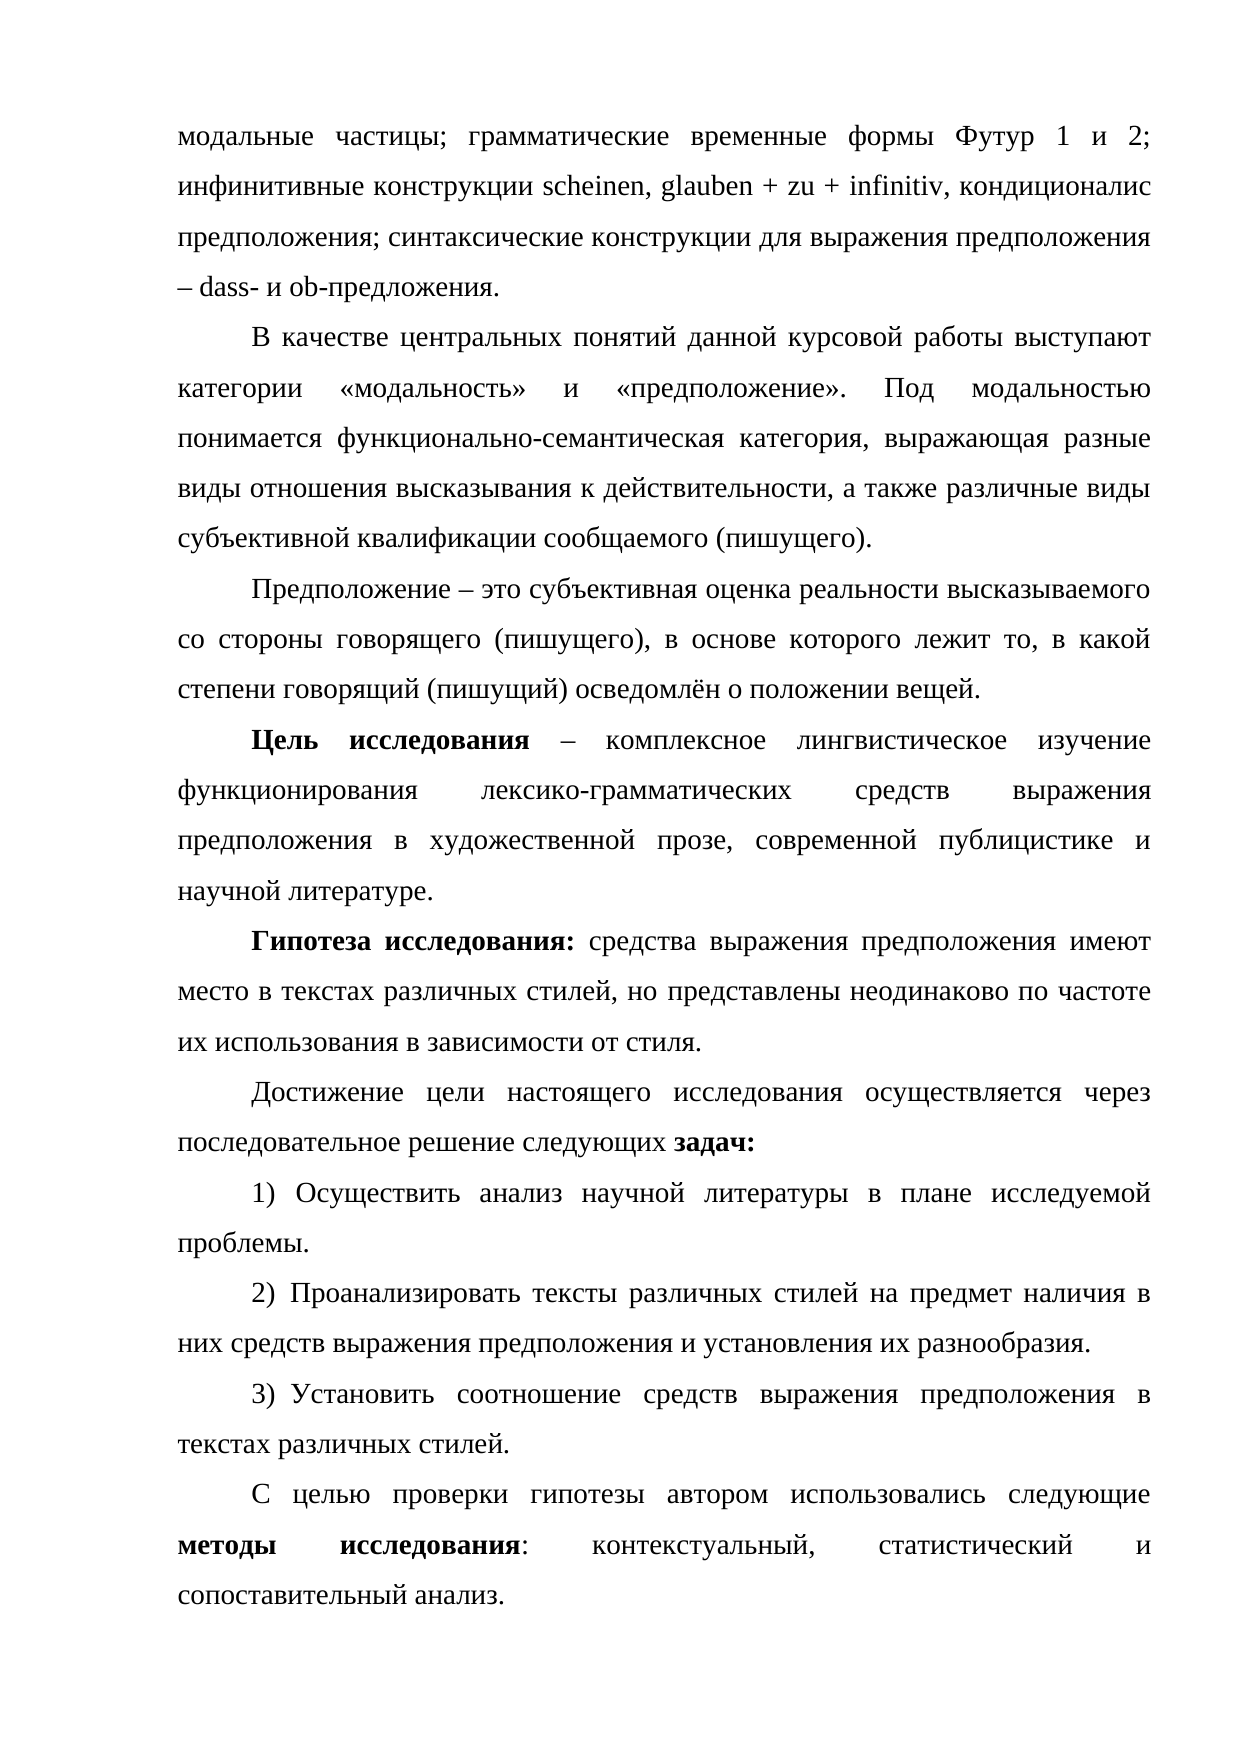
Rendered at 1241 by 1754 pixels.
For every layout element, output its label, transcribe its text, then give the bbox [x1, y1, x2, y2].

list Проанализировать тексты различных стилей на предмет наличия в них средств выражения предположения и установления их разнообразия. [177, 1275, 1152, 1359]
text С целью проверки гипотезы автором использовались следующие методы исследования: контекстуальный, статистический и сопоставительный анализ. [177, 1477, 1152, 1611]
text Предположение – это субъективная оценка реальности высказываемого со стороны говорящего (пишущего), в основе которого лежит то, в какой степени говорящий (пишущий) осведомлён о положении вещей. [177, 571, 1152, 705]
list Осуществить анализ научной литературы в плане исследуемой проблемы. [177, 1175, 1152, 1258]
text Достижение цели настоящего исследования осуществляется через последовательное решение следующих задач: [177, 1074, 1152, 1158]
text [177, 118, 1152, 303]
list Установить соотношение средств выражения предположения в текстах различных стилей. [177, 1376, 1152, 1460]
text В качестве центральных понятий данной курсовой работы выступают категории «модальность» и «предположение». Под модальностью понимается функционально-семантическая категория, выражающая разные виды отношения высказывания к действительности, а также различные виды субъективной квалификации сообщаемого (пишущего). [177, 319, 1152, 554]
text Гипотеза исследования: средства выражения предположения имеют место в текстах различных стилей, но представлены неодинаково по частоте их использования в зависимости от стиля. [177, 923, 1152, 1057]
text Цель исследования – комплексное лингвистическое изучение функционирования лексико-грамматических средств выражения предположения в художественной прозе, современной публицистике и научной литературе. [177, 722, 1152, 906]
